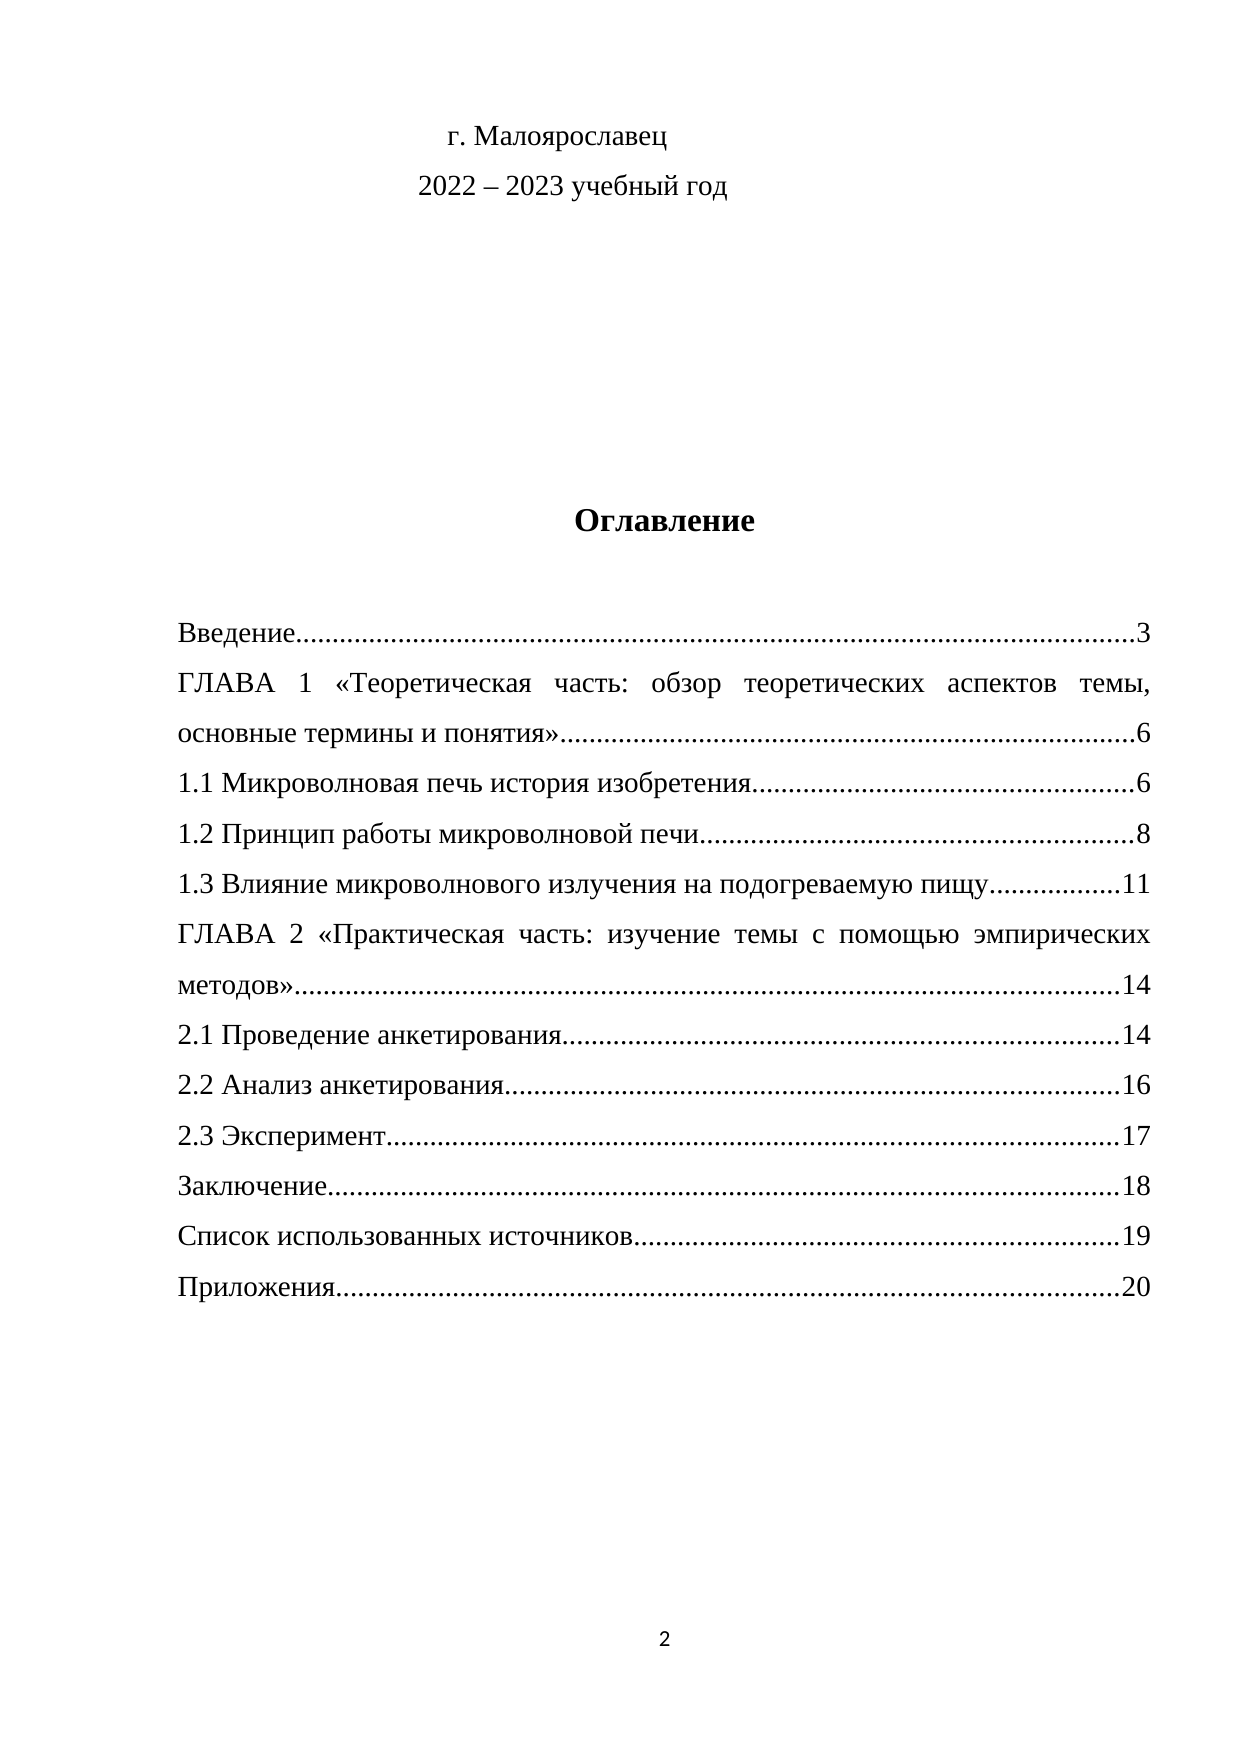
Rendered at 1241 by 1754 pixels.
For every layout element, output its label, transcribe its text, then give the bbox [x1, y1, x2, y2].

text г. Малоярославец [177, 118, 1152, 152]
text 2022 – 2023 учебный год [177, 168, 1152, 202]
text Оглавление [177, 500, 1152, 538]
